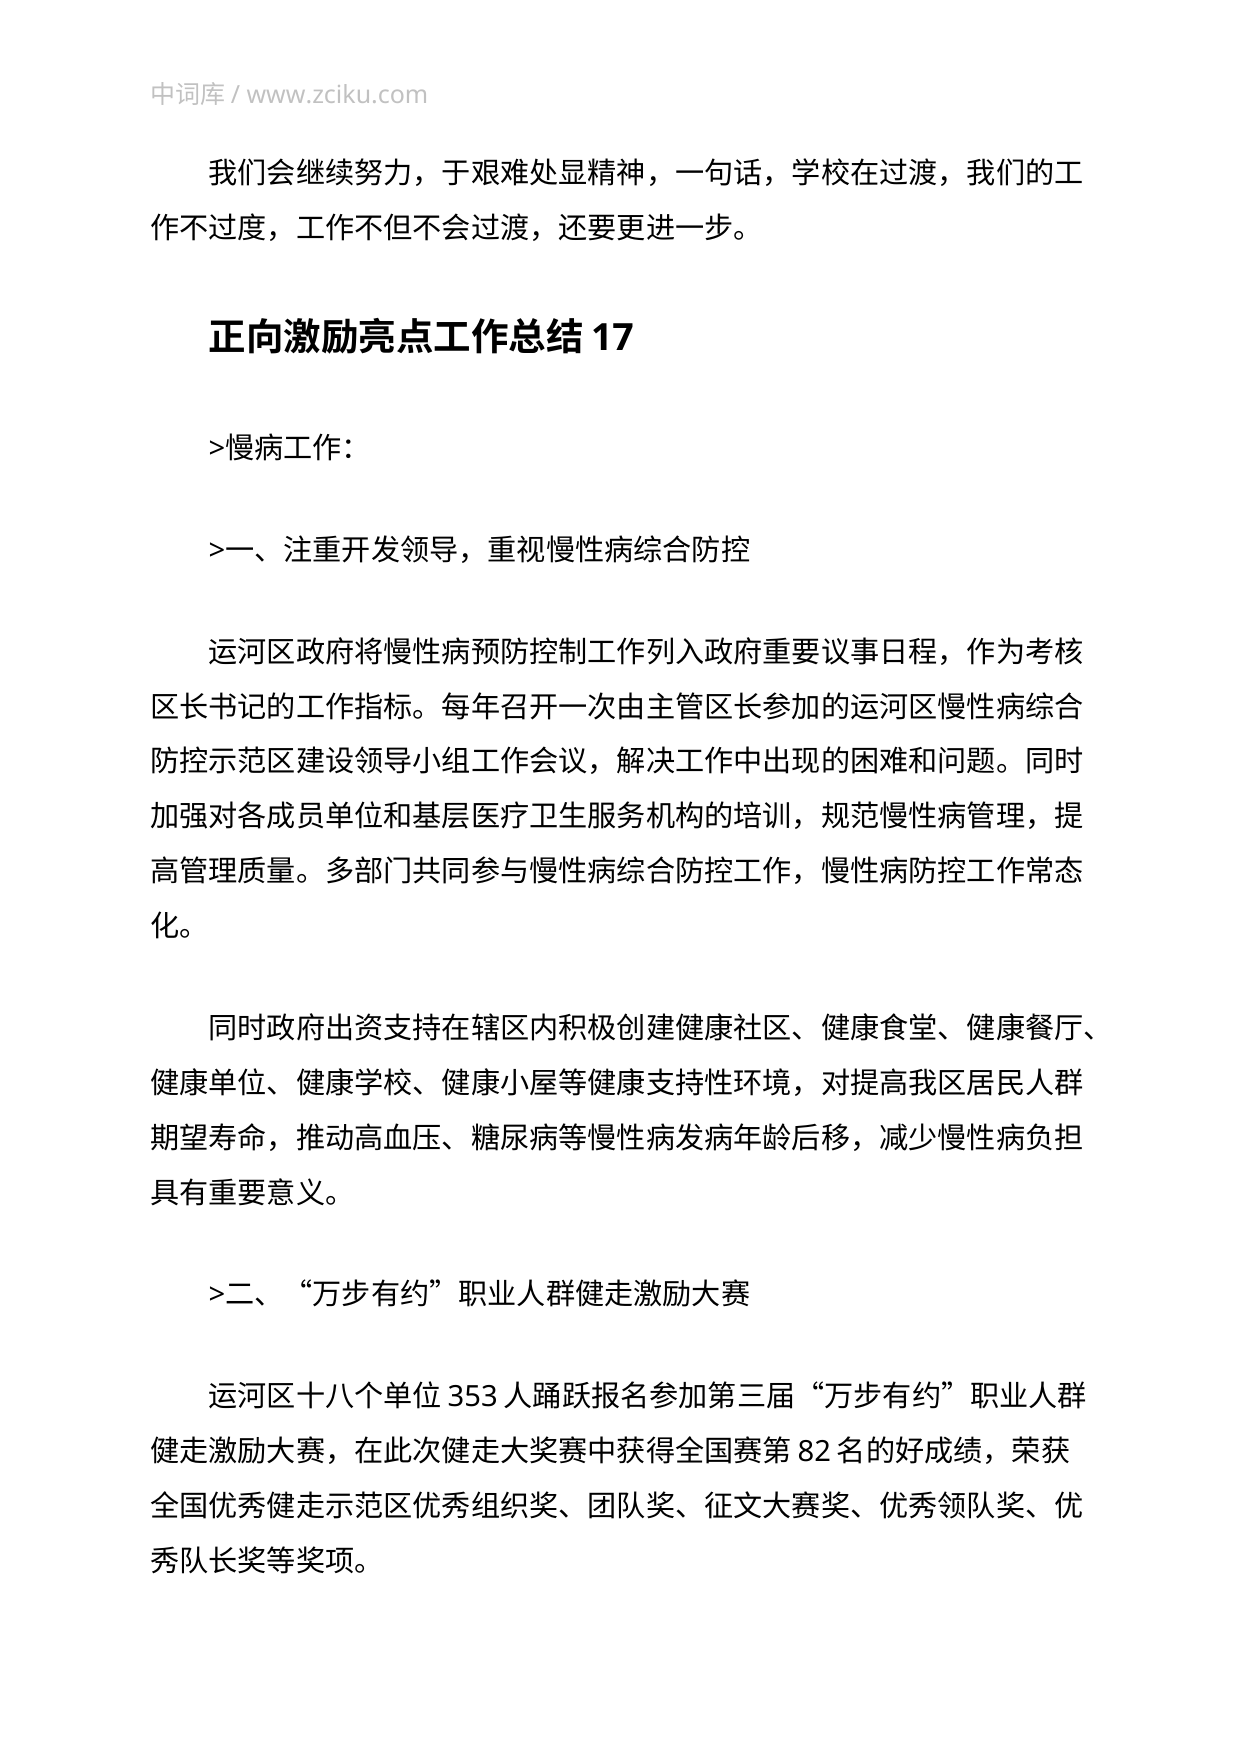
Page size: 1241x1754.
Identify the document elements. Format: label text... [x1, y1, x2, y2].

text >二、“万步有约”职业人群健走激励大赛 [150, 1271, 1090, 1313]
text 运河区十八个单位353人踊跃报名参加第三届“万步有约”职业人群健走激励大赛，在此次健走大奖赛中获得全国赛第82名的好成绩，荣获全国优秀健走示范区优秀组织奖、团队奖、征文大赛奖、优秀领队奖、优秀队长奖等奖项。 [150, 1373, 1090, 1580]
text 运河区政府将慢性病预防控制工作列入政府重要议事日程，作为考核区长书记的工作指标。每年召开一次由主管区长参加的运河区慢性病综合防控示范区建设领导小组工作会议，解决工作中出现的困难和问题。同时加强对各成员单位和基层医疗卫生服务机构的培训，规范慢性病管理，提高管理质量。多部门共同参与慢性病综合防控工作，慢性病防控工作常态化。 [150, 628, 1090, 945]
text 正向激励亮点工作总结17 [150, 307, 1090, 361]
text 同时政府出资支持在辖区内积极创建健康社区、健康食堂、健康餐厅、健康单位、健康学校、健康小屋等健康支持性环境，对提高我区居民人群期望寿命，推动高血压、糖尿病等慢性病发病年龄后移，减少慢性病负担具有重要意义。 [150, 1004, 1090, 1211]
text >一、注重开发领导，重视慢性病综合防控 [150, 526, 1090, 569]
text >慢病工作： [150, 424, 1090, 467]
text 我们会继续努力，于艰难处显精神，一句话，学校在过渡，我们的工作不过度，工作不但不会过渡，还要更进一步。 [150, 150, 1090, 247]
